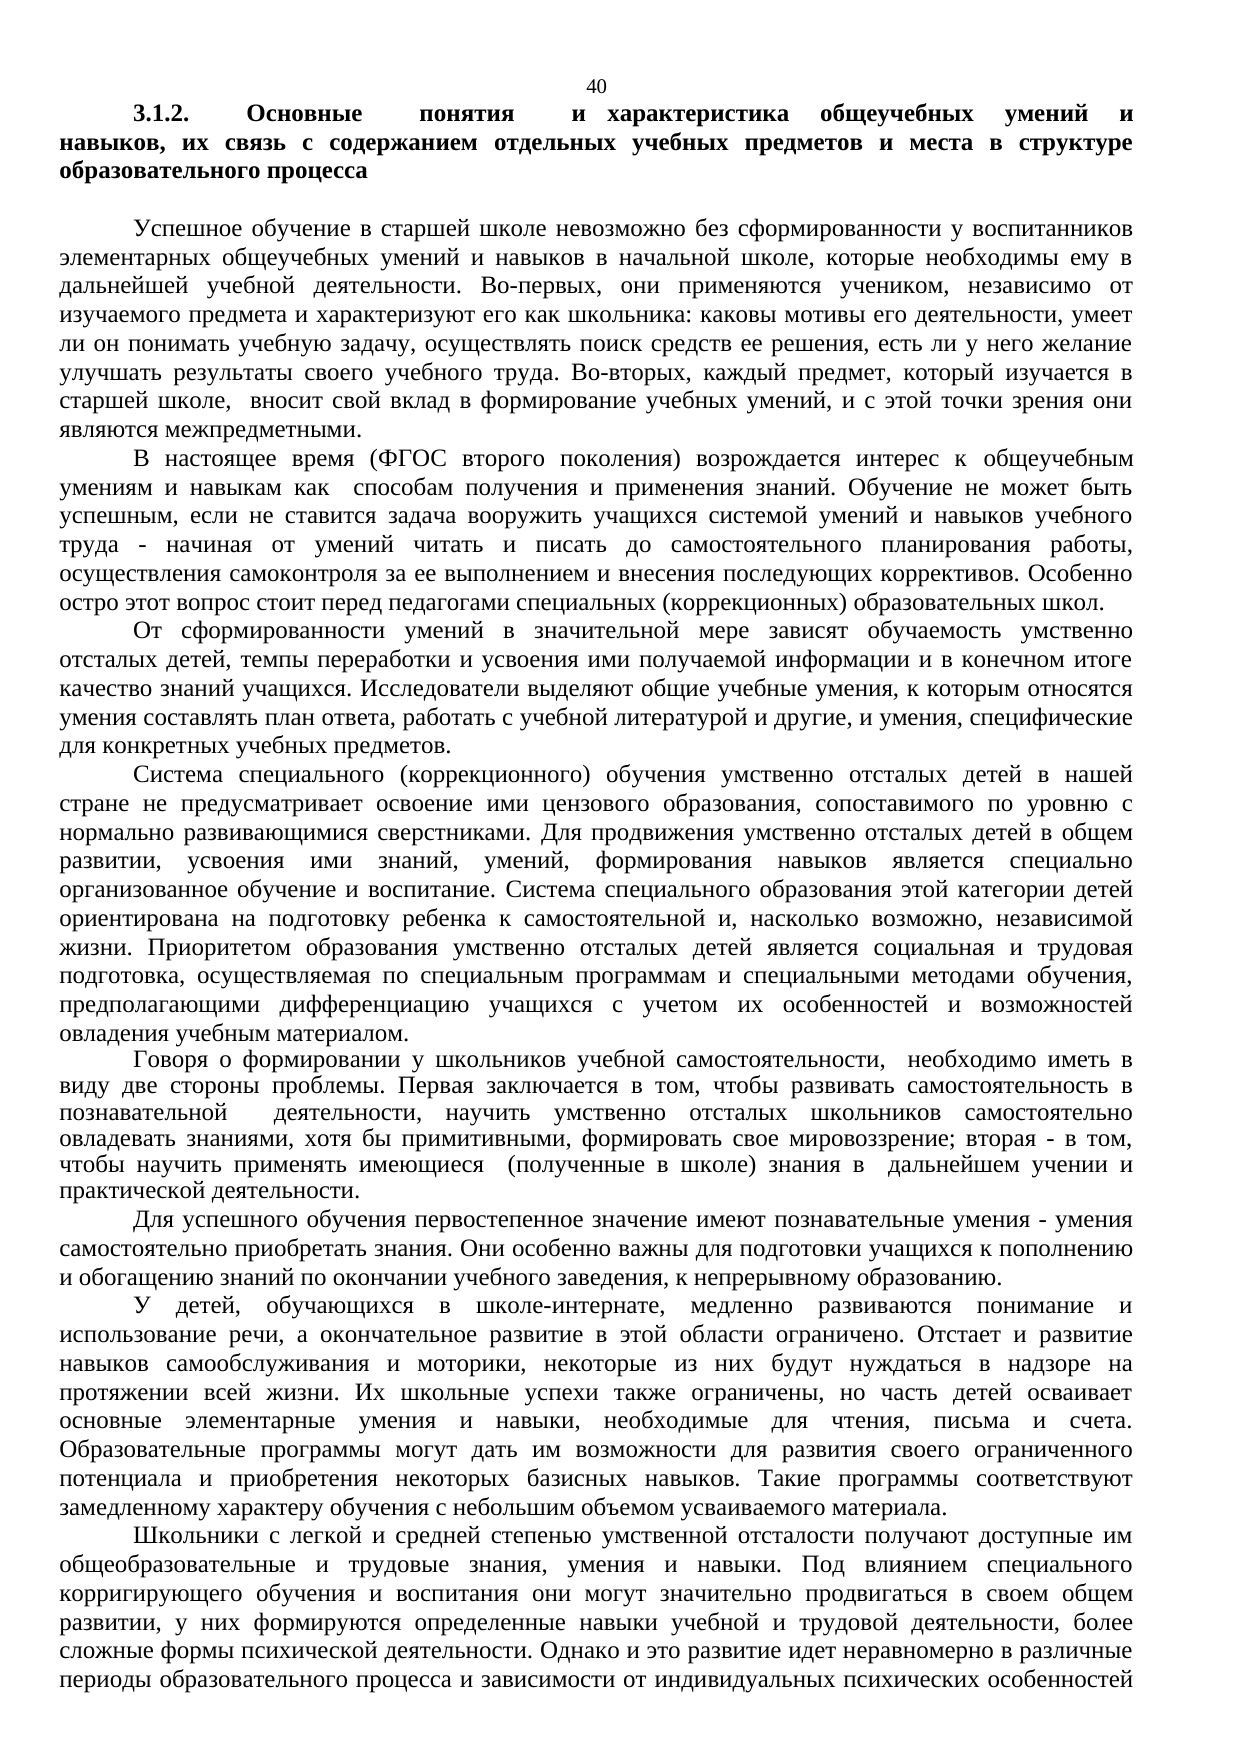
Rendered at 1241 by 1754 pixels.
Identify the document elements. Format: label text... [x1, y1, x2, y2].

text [59, 1520, 1134, 1693]
text Успешное обучение в старшей школе невозможно без сформированности у воспитанников элементарных общеучебных умений и навыков в начальной школе, которые необходимы ему в дальнейшей учебной деятельности. Во-первых, они применяются учеником, независимо от изучаемого предмета и характеризуют его как школьника: каковы мотивы его деятельности, умеет ли он понимать учебную задачу, осуществлять поиск средств ее решения, есть ли у него желание улучшать результаты своего учебного труда. Во-вторых, каждый предмет, который изучается в старшей школе, вносит свой вклад в формирование учебных умений, и с этой точки зрения они являются межпредметными. [59, 213, 1134, 443]
text Для успешного обучения первостепенное значение имеют познавательные умения - умения самостоятельно приобретать знания. Они особенно важны для подготовки учащихся к пополнению и обогащению знаний по окончании учебного заведения, к непрерывному образованию. [59, 1204, 1134, 1290]
text Система специального (коррекционного) обучения умственно отсталых детей в нашей стране не предусматривает освоение ими цензового образования, сопоставимого по уровню с нормально развивающимися сверстниками. Для продвижения умственно отсталых детей в общем развитии, усвоения ими знаний, умений, формирования навыков является специально организованное обучение и воспитание. Система специального образования этой категории детей ориентирована на подготовку ребенка к самостоятельной и, насколько возможно, независимой жизни. Приоритетом образования умственно отсталых детей является социальная и трудовая подготовка, осуществляемая по специальным программам и специальными методами обучения, предполагающими дифференциацию учащихся с учетом их особенностей и возможностей овладения учебным материалом. [59, 759, 1134, 1047]
text У детей, обучающихся в школе-интернате, медленно развиваются понимание и использование речи, а окончательное развитие в этой области ограничено. Отстает и развитие навыков самообслуживания и моторики, некоторые из них будут нуждаться в надзоре на протяжении всей жизни. Их школьные успехи также ограничены, но часть детей осваивает основные элементарные умения и навыки, необходимые для чтения, письма и счета. Образовательные программы могут дать им возможности для развития своего ограниченного потенциала и приобретения некоторых базисных навыков. Такие программы соответствуют замедленному характеру обучения с небольшим объемом усваиваемого материала. [59, 1290, 1134, 1520]
text В настоящее время (ФГОС второго поколения) возрождается интерес к общеучебным умениям и навыкам как способам получения и применения знаний. Обучение не может быть успешным, если не ставится задача вооружить учащихся системой умений и навыков учебного труда - начиная от умений читать и писать до самостоятельного планирования работы, осуществления самоконтроля за ее выполнением и внесения последующих коррективов. Особенно остро этот вопрос стоит перед педагогами специальных (коррекционных) образовательных школ. [59, 443, 1134, 615]
text От сформированности умений в значительной мере зависят обучаемость умственно отсталых детей, темпы переработки и усвоения ими получаемой информации и в конечном итоге качество знаний учащихся. Исследователи выделяют общие учебные умения, к которым относятся умения составлять план ответа, работать с учебной литературой и другие, и умения, специфические для конкретных учебных предметов. [59, 615, 1134, 759]
text Говоря о формировании у школьников учебной самостоятельности, необходимо иметь в виду две стороны проблемы. Первая заключается в том, чтобы развивать самостоятельность в познавательной деятельности, научить умственно отсталых школьников самостоятельно овладевать знаниями, хотя бы примитивными, формировать свое мировоззрение; вторая - в том, чтобы научить применять имеющиеся (полученные в школе) знания в дальнейшем учении и практической деятельности. [59, 1047, 1134, 1204]
text 3.1.2. Основные понятия и характеристика общеучебных умений и навыков, их связь с содержанием отдельных учебных предметов и места в структуре образовательного процесса [59, 98, 1134, 184]
